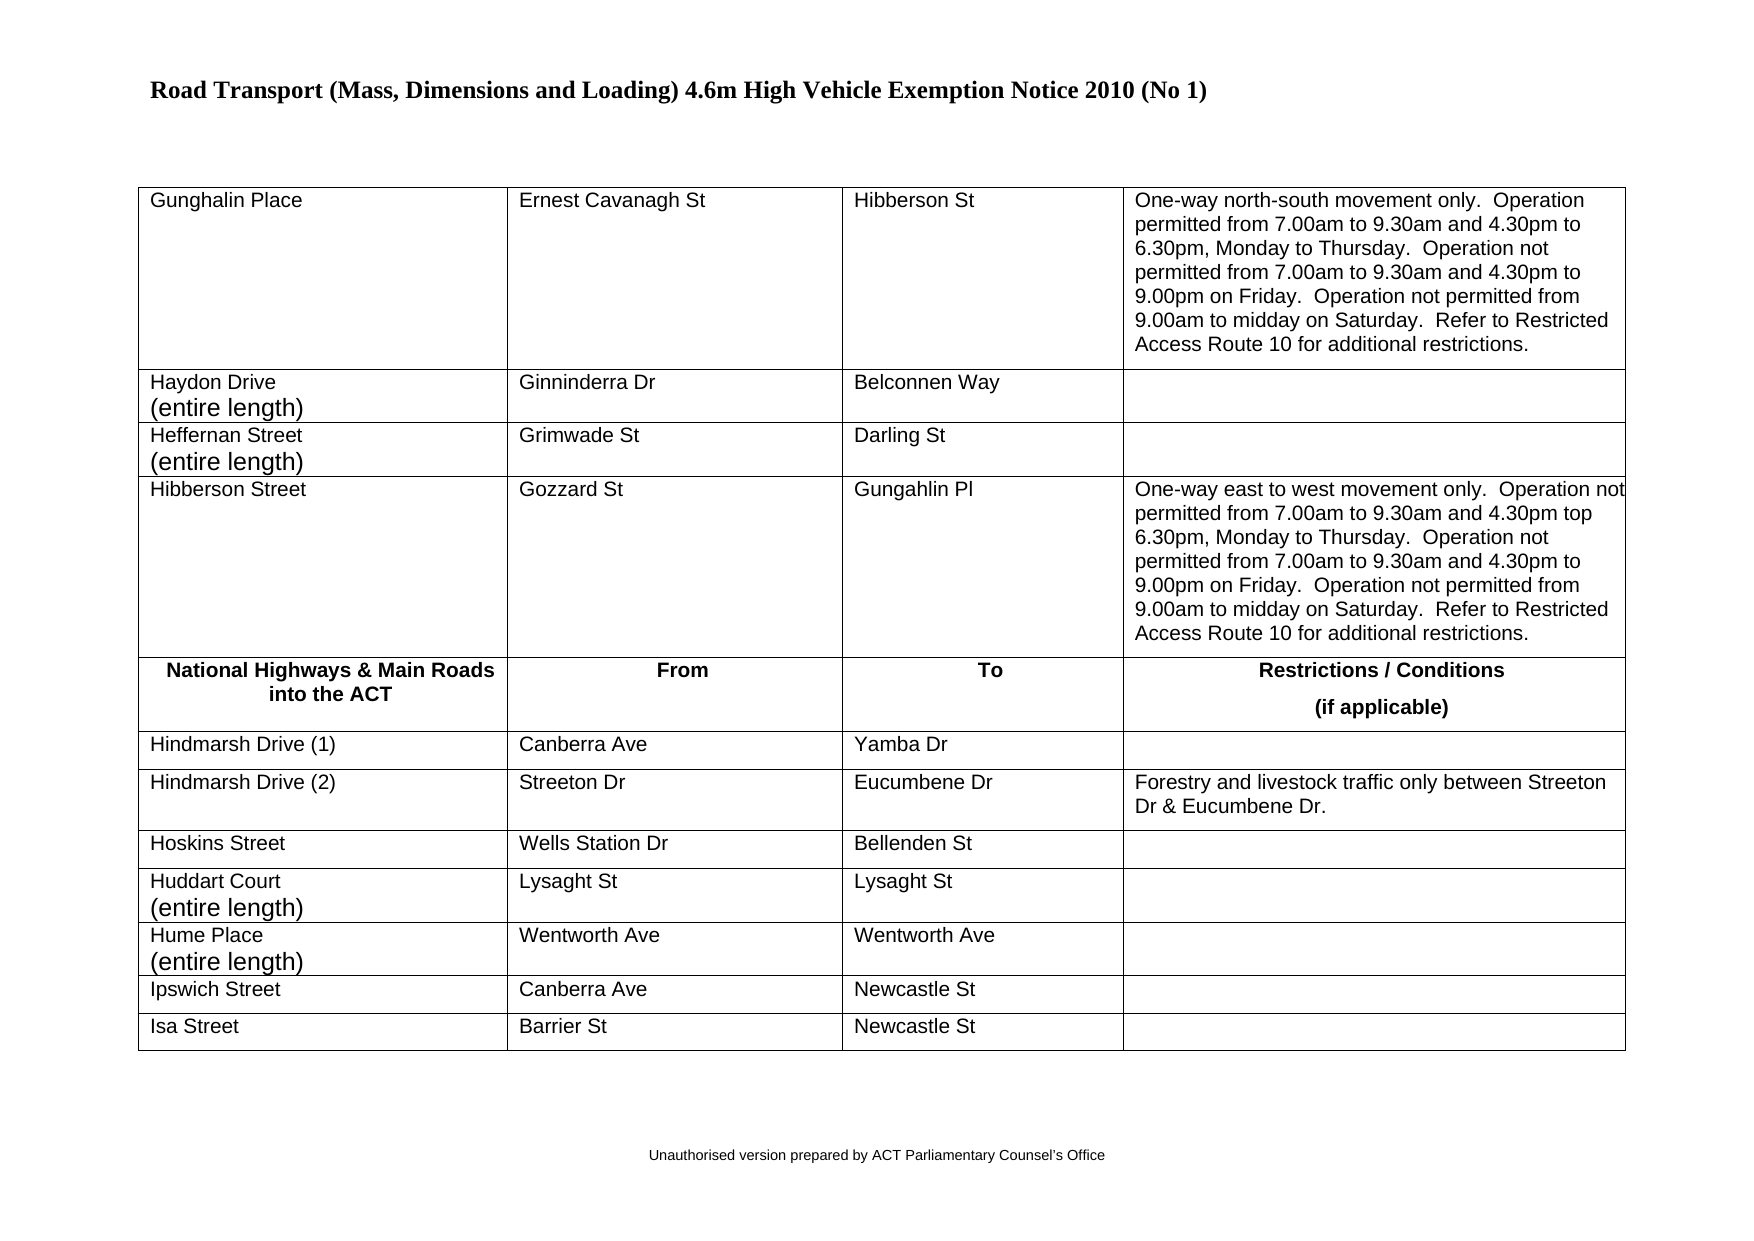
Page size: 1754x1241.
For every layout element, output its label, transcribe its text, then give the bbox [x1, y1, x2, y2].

table_cell [843, 923, 1123, 975]
table_cell [139, 477, 507, 657]
table_cell One-way north-south movement only. Operation permitted from 7.00am to 9.30am and 4.30pm to 6.30pm, Monday to Thursday. Operation not permitted from 7.00am to 9.30am and 4.30pm to 9.00pm on Friday. Operation not permitted from 9.00am to midday on Saturday. Refer to Restricted Access Route 10 for additional restrictions. [1124, 188, 1625, 368]
table_cell [508, 923, 842, 975]
table_cell [1124, 976, 1625, 1013]
table_cell [139, 976, 507, 1013]
table_cell [843, 869, 1123, 922]
table_cell [1124, 370, 1625, 422]
table_cell National Highways & Main Roads into the ACT [139, 658, 507, 731]
table_cell [508, 188, 842, 368]
table_cell [1124, 423, 1625, 476]
table_cell (2) [139, 770, 507, 830]
table_cell [508, 869, 842, 922]
table_cell Darling St [843, 423, 1123, 476]
table_cell One-way east to west movement only. Operation not permitted from 7.00am to 9.30am and 4.30pm top 6.30pm, Monday to Thursday. Operation not permitted from 7.00am to 9.30am and 4.30pm to 9.00pm on Friday. Operation not permitted from 9.00am to midday on Saturday. Refer to Restricted Access Route 10 for additional restrictions. [1124, 477, 1625, 657]
table_cell (entire length) [139, 869, 507, 922]
table_cell (entire length) [139, 1014, 507, 1050]
table_cell [843, 770, 1123, 830]
table_cell [508, 423, 842, 476]
table_cell [1124, 869, 1625, 922]
table_cell [508, 732, 842, 769]
table_cell [1124, 831, 1625, 868]
table_cell [843, 732, 1123, 769]
table_cell From [508, 658, 842, 731]
table_cell [843, 370, 1123, 422]
table_cell (1) [139, 732, 507, 769]
table_cell [843, 188, 1123, 368]
table_cell [508, 477, 842, 657]
table_cell [1124, 1014, 1625, 1050]
table_cell (entire length) [139, 423, 507, 476]
table_cell (entire length) [139, 370, 507, 422]
table_cell Forestry and livestock traffic only between Streeton Dr & Eucumbene Dr. [1124, 770, 1625, 830]
table_cell [843, 1014, 1123, 1050]
table_cell [508, 770, 842, 830]
table_cell [139, 188, 507, 368]
table_cell [1124, 923, 1625, 975]
table_cell [508, 976, 842, 1013]
table_cell [843, 831, 1123, 868]
table_cell Barrier St [508, 1014, 842, 1050]
table_cell [843, 976, 1123, 1013]
table_cell [1124, 732, 1625, 769]
table_cell [843, 477, 1123, 657]
table_cell (entire length) [139, 923, 507, 975]
table_cell [139, 831, 507, 868]
table_cell [508, 370, 842, 422]
table_cell To [843, 658, 1123, 731]
table_cell Restrictions / Conditions (if applicable) [1124, 658, 1625, 731]
table_cell Wells Station Dr [508, 831, 842, 868]
